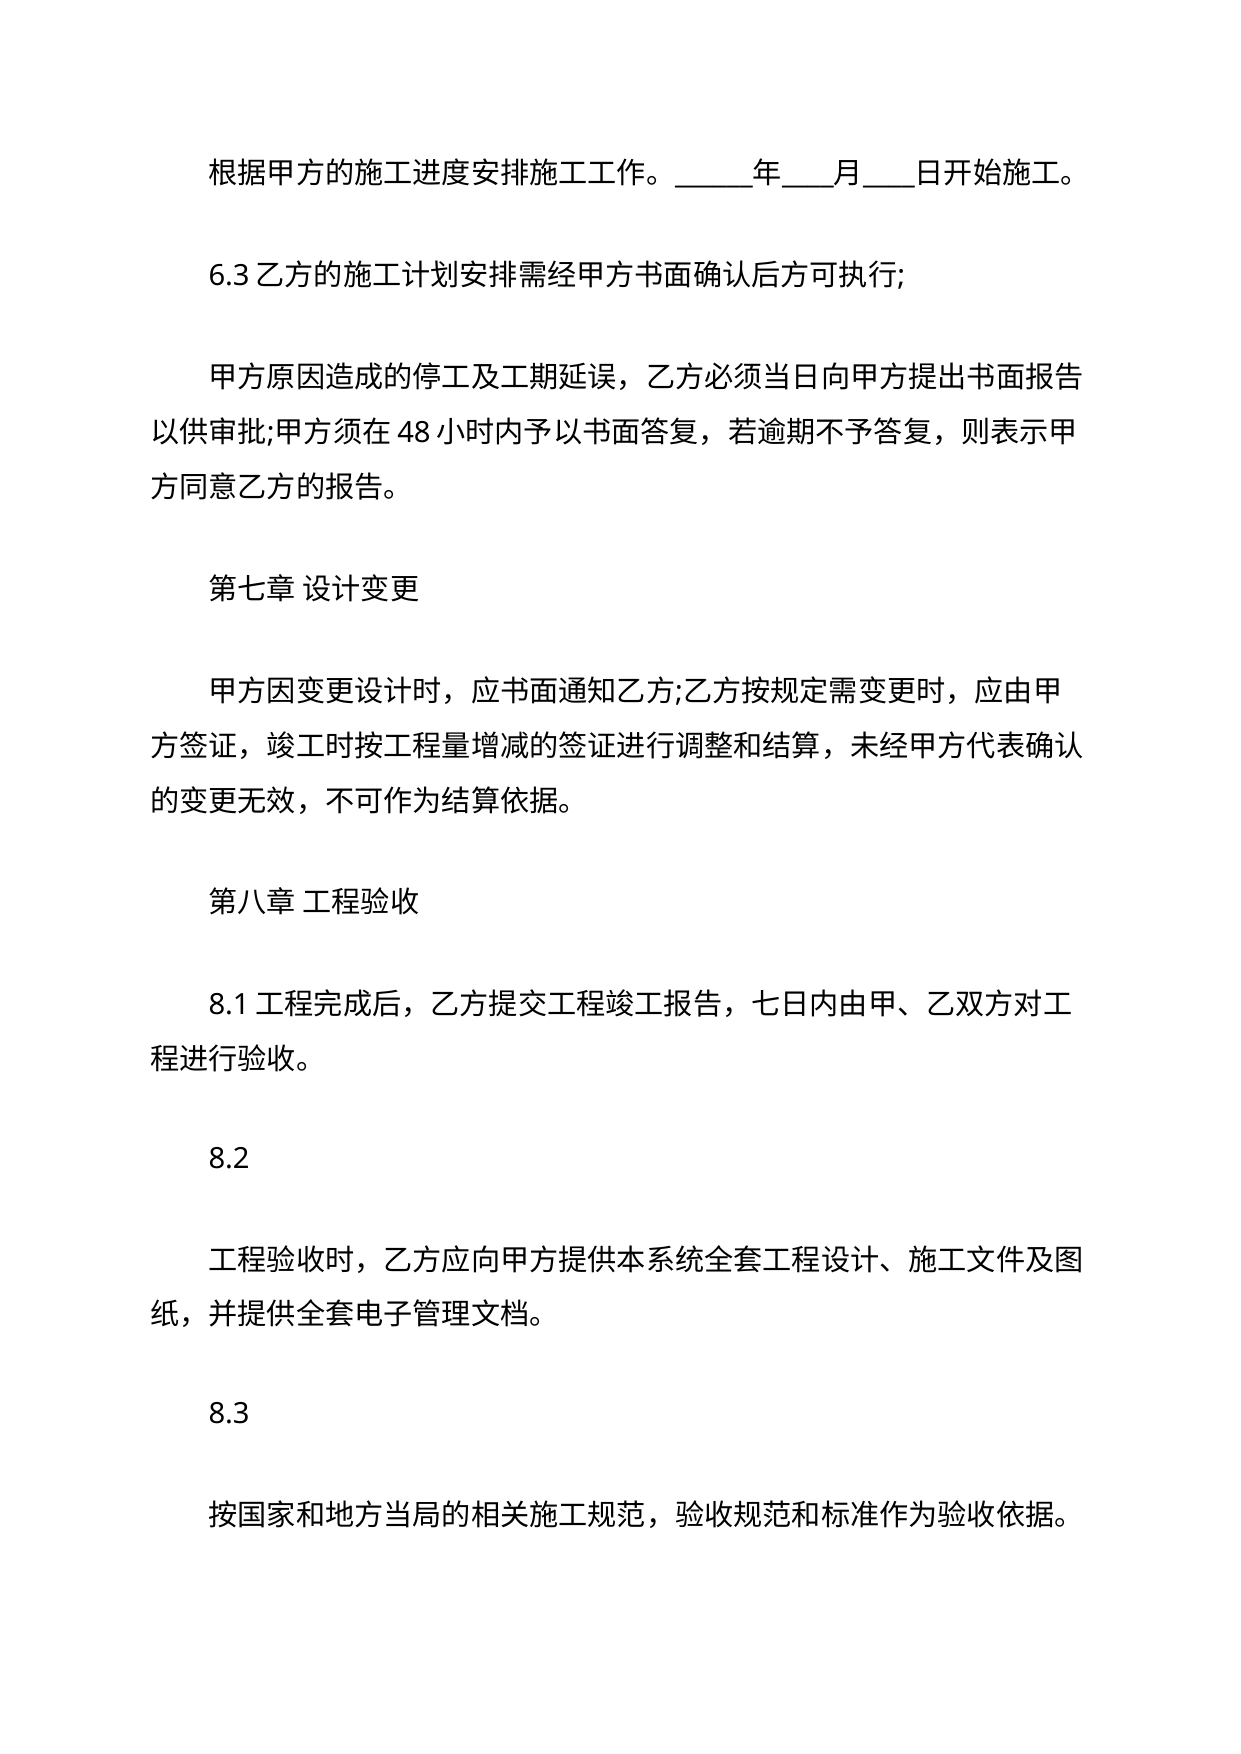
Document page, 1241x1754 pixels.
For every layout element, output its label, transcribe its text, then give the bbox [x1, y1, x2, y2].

text 8.1工程完成后，乙方提交工程竣工报告，七日内由甲、乙双方对工程进行验收。 [150, 981, 1090, 1078]
text 8.3 [150, 1393, 1090, 1432]
text 6.3乙方的施工计划安排需经甲方书面确认后方可执行; [150, 252, 1090, 294]
text 根据甲方的施工进度安排施工工作。______年____月____日开始施工。 [150, 150, 1090, 192]
text 第八章 工程验收 [150, 879, 1090, 921]
text 8.2 [150, 1138, 1090, 1177]
text 第七章 设计变更 [150, 566, 1090, 608]
text 甲方原因造成的停工及工期延误，乙方必须当日向甲方提出书面报告以供审批;甲方须在48小时内予以书面答复，若逾期不予答复，则表示甲方同意乙方的报告。 [150, 354, 1090, 506]
text 工程验收时，乙方应向甲方提供本系统全套工程设计、施工文件及图纸，并提供全套电子管理文档。 [150, 1236, 1090, 1333]
text 按国家和地方当局的相关施工规范，验收规范和标准作为验收依据。 [150, 1491, 1090, 1533]
text 甲方因变更设计时，应书面通知乙方;乙方按规定需变更时，应由甲方签证，竣工时按工程量增减的签证进行调整和结算，未经甲方代表确认的变更无效，不可作为结算依据。 [150, 667, 1090, 819]
